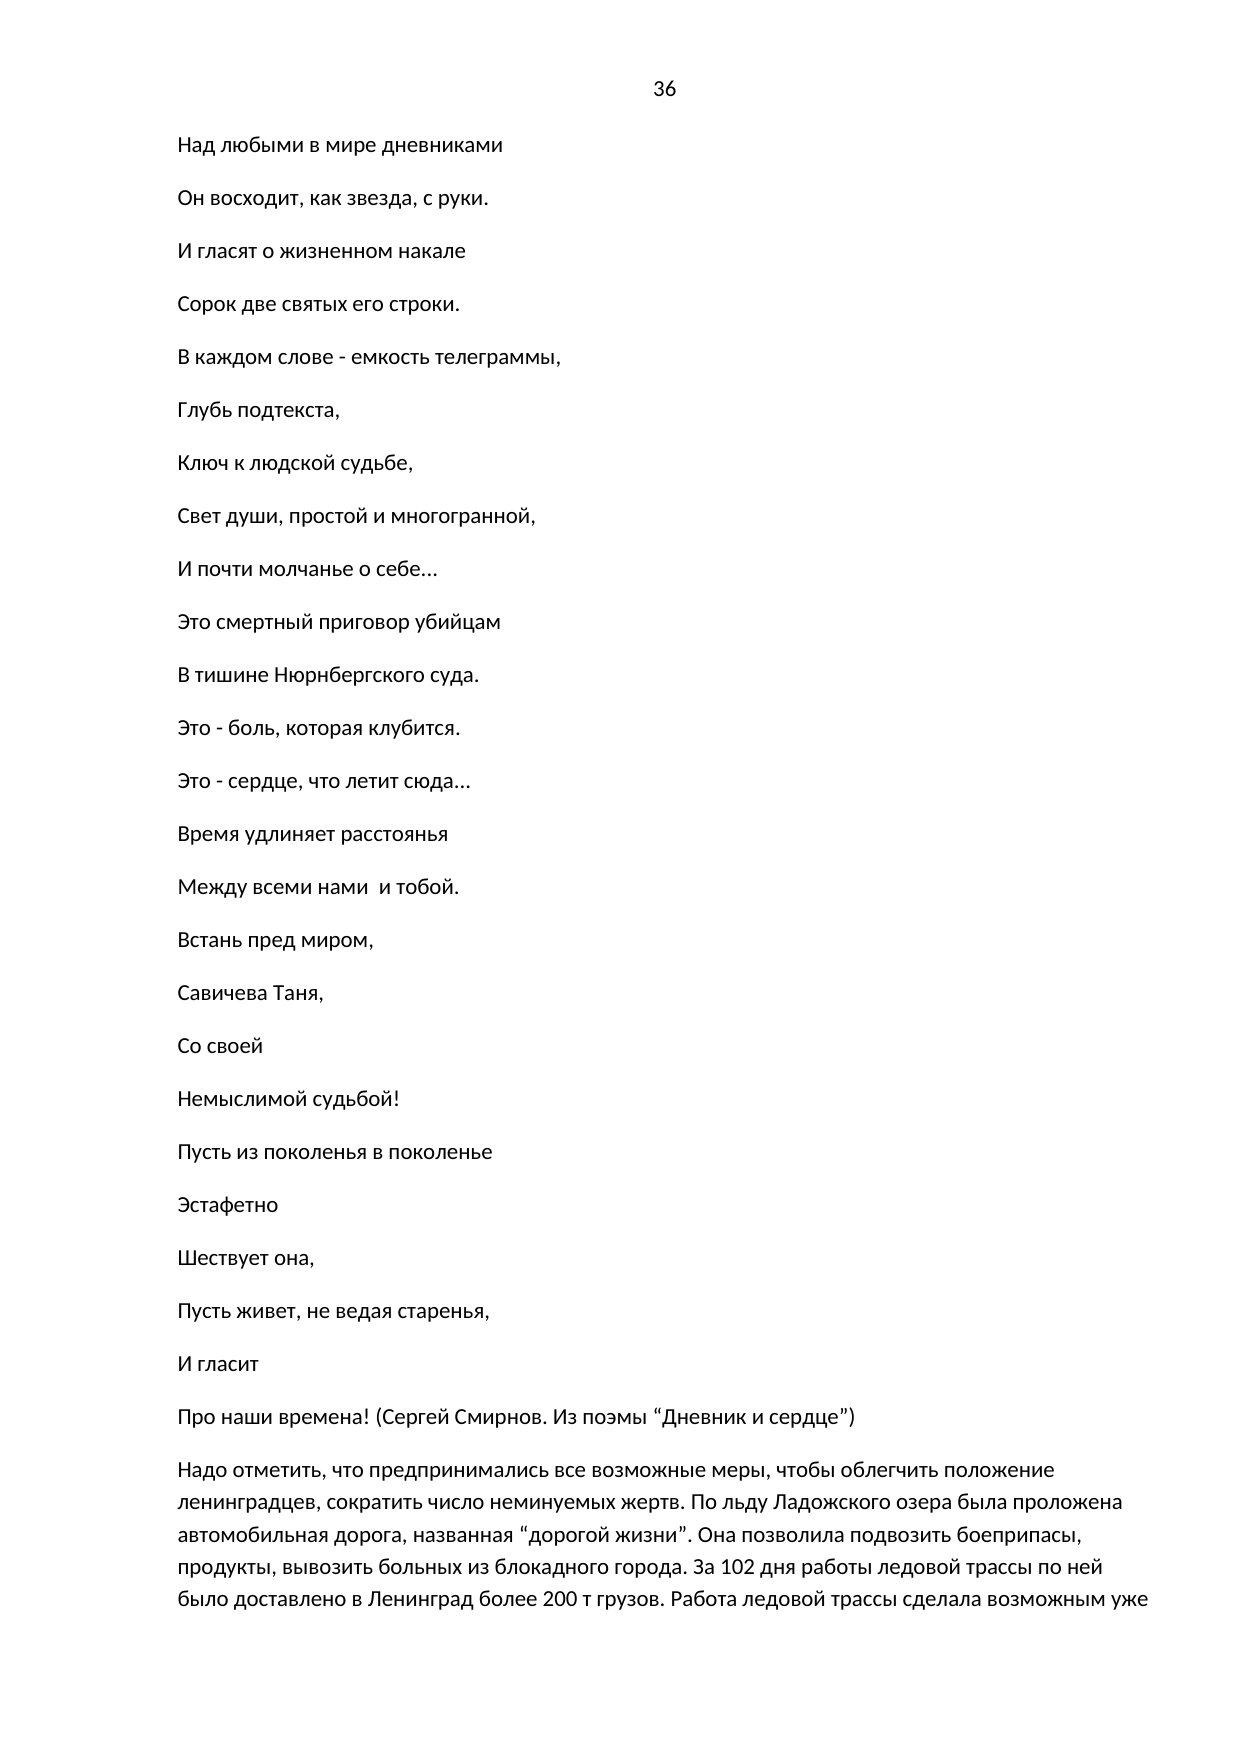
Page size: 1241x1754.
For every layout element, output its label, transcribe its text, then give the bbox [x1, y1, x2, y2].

text Со своей [177, 1031, 1152, 1059]
text Между всеми нами и тобой. [177, 872, 1152, 900]
text Шествует она, [177, 1243, 1152, 1271]
text Пусть из поколенья в поколенье [177, 1137, 1152, 1165]
text Свет души, простой и многогранной, [177, 501, 1152, 529]
text Он восходит, как звезда, с руки. [177, 183, 1152, 211]
text Время удлиняет расстоянья [177, 819, 1152, 847]
text И почти молчанье о себе... [177, 554, 1152, 582]
text Это - боль, которая клубится. [177, 713, 1152, 741]
text Эстафетно [177, 1190, 1152, 1218]
text Ключ к людской судьбе, [177, 448, 1152, 476]
text Про наши времена! (Сергей Смирнов. Из поэмы “Дневник и сердце”) [177, 1402, 1152, 1430]
text Глубь подтекста, [177, 395, 1152, 423]
text И гласит [177, 1349, 1152, 1377]
text В тишине Нюрнбергского суда. [177, 660, 1152, 688]
text Это смертный приговор убийцам [177, 607, 1152, 635]
text В каждом слове - емкость телеграммы, [177, 342, 1152, 370]
text Немыслимой судьбой! [177, 1084, 1152, 1112]
text И гласят о жизненном накале [177, 236, 1152, 264]
text Сорок две святых его строки. [177, 289, 1152, 317]
text Над любыми в мире дневниками [177, 130, 1152, 158]
text Пусть живет, не ведая старенья, [177, 1296, 1152, 1324]
text Савичева Таня, [177, 978, 1152, 1006]
text Встань пред миром, [177, 925, 1152, 953]
text Это - сердце, что летит сюда... [177, 766, 1152, 794]
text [177, 1455, 1152, 1612]
